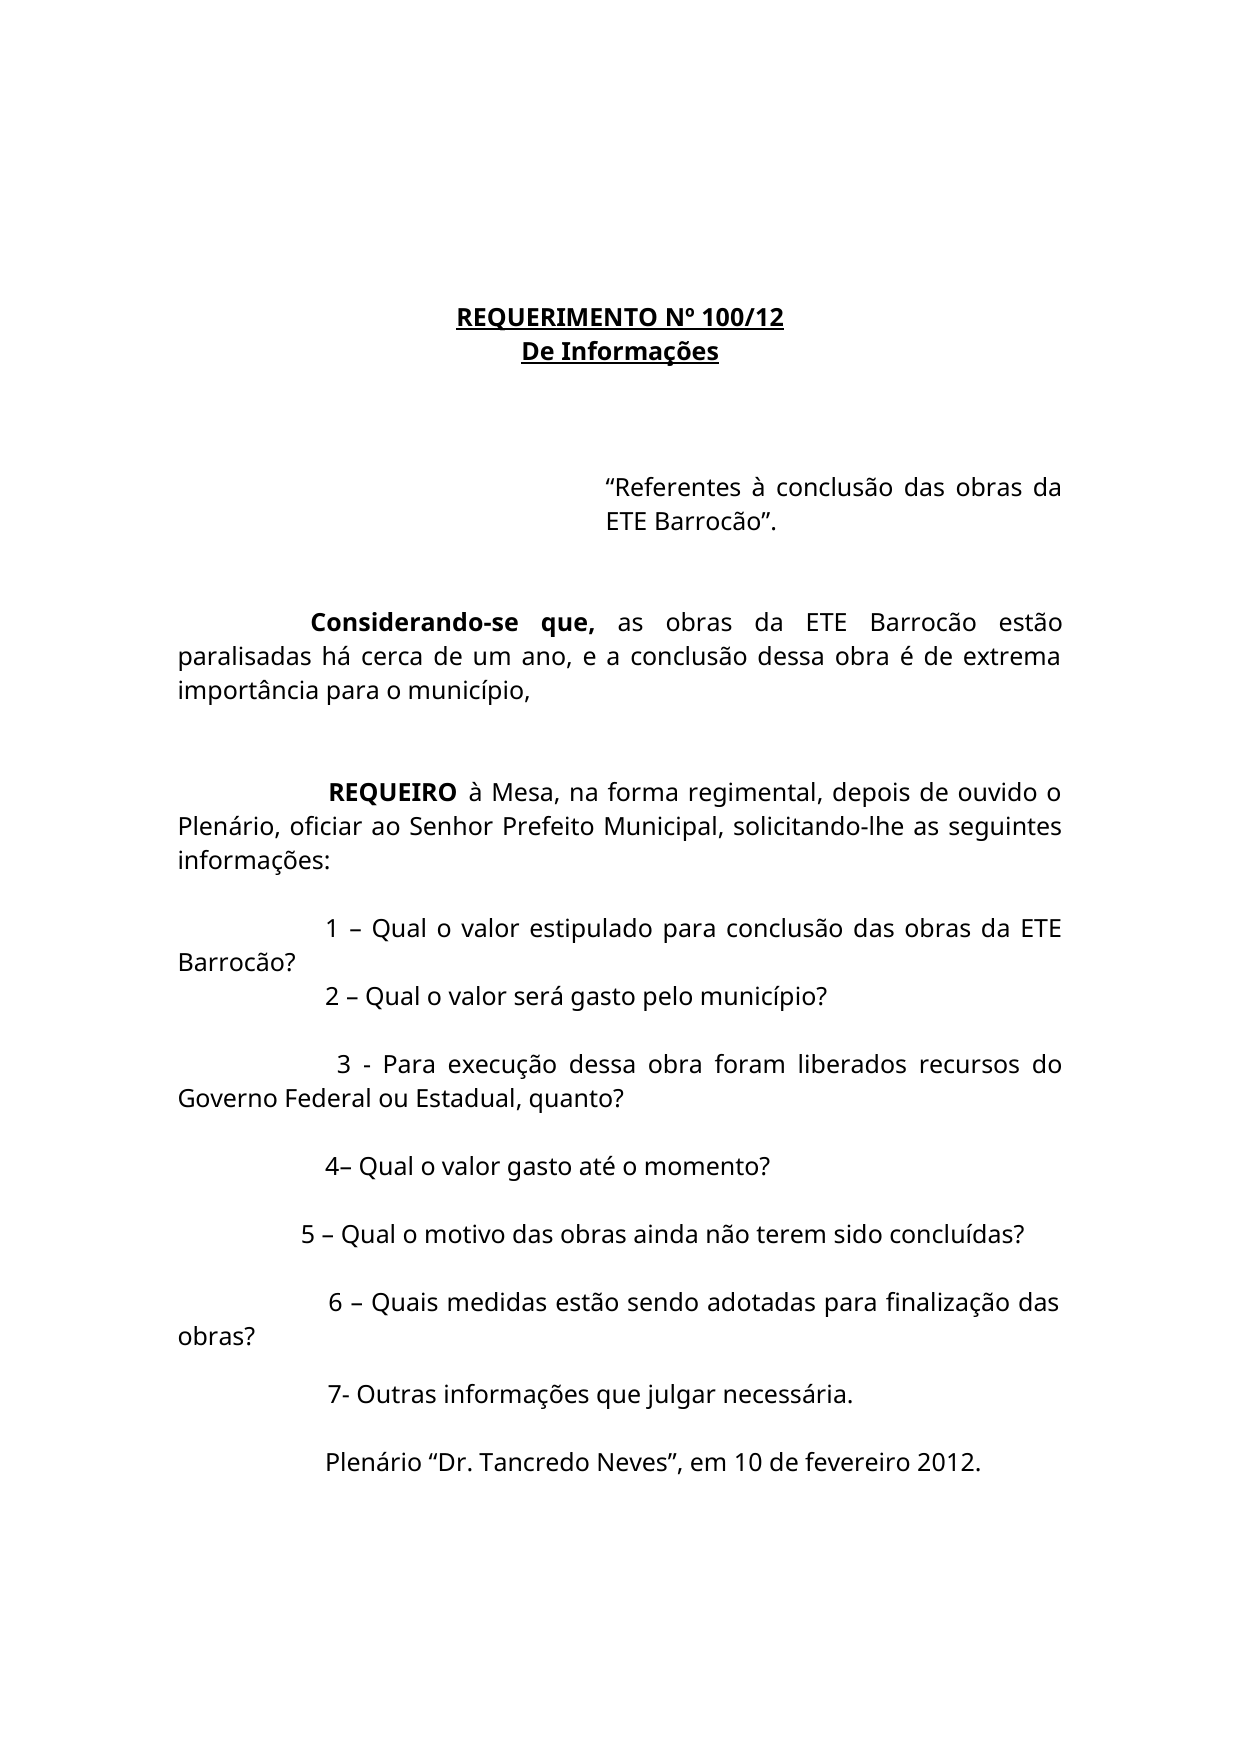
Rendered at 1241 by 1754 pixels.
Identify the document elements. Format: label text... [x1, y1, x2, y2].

text 5 – Qual o motivo das obras ainda não terem sido concluídas? [177, 1217, 1063, 1251]
text Considerando-se que, as obras da ETE Barrocão estão paralisadas há cerca de um ano, e a conclusão dessa obra é de extrema importância para o município, [177, 605, 1063, 707]
text 3 - Para execução dessa obra foram liberados recursos do Governo Federal ou Estadual, quanto? [177, 1047, 1063, 1115]
text 4– Qual o valor gasto até o momento? [177, 1149, 1063, 1183]
text Plenário “Dr. Tancredo Neves”, em 10 de fevereiro 2012. [177, 1444, 1063, 1478]
text “Referentes à conclusão das obras da ETE Barrocão”. [605, 469, 1063, 537]
text 7- Outras informações que julgar necessária. [177, 1377, 1063, 1411]
title REQUERIMENTO Nº 100/12 [177, 300, 1063, 334]
text 1 – Qual o valor estipulado para conclusão das obras da ETE Barrocão? [177, 911, 1063, 979]
text 6 – Quais medidas estão sendo adotadas para finalização das obras? [177, 1284, 1063, 1352]
text De Informações [177, 334, 1063, 368]
text 2 – Qual o valor será gasto pelo município? [177, 979, 1063, 1013]
text REQUEIRO à Mesa, na forma regimental, depois de ouvido o Plenário, oficiar ao Senhor Prefeito Municipal, solicitando-lhe as seguintes informações: [177, 775, 1063, 877]
